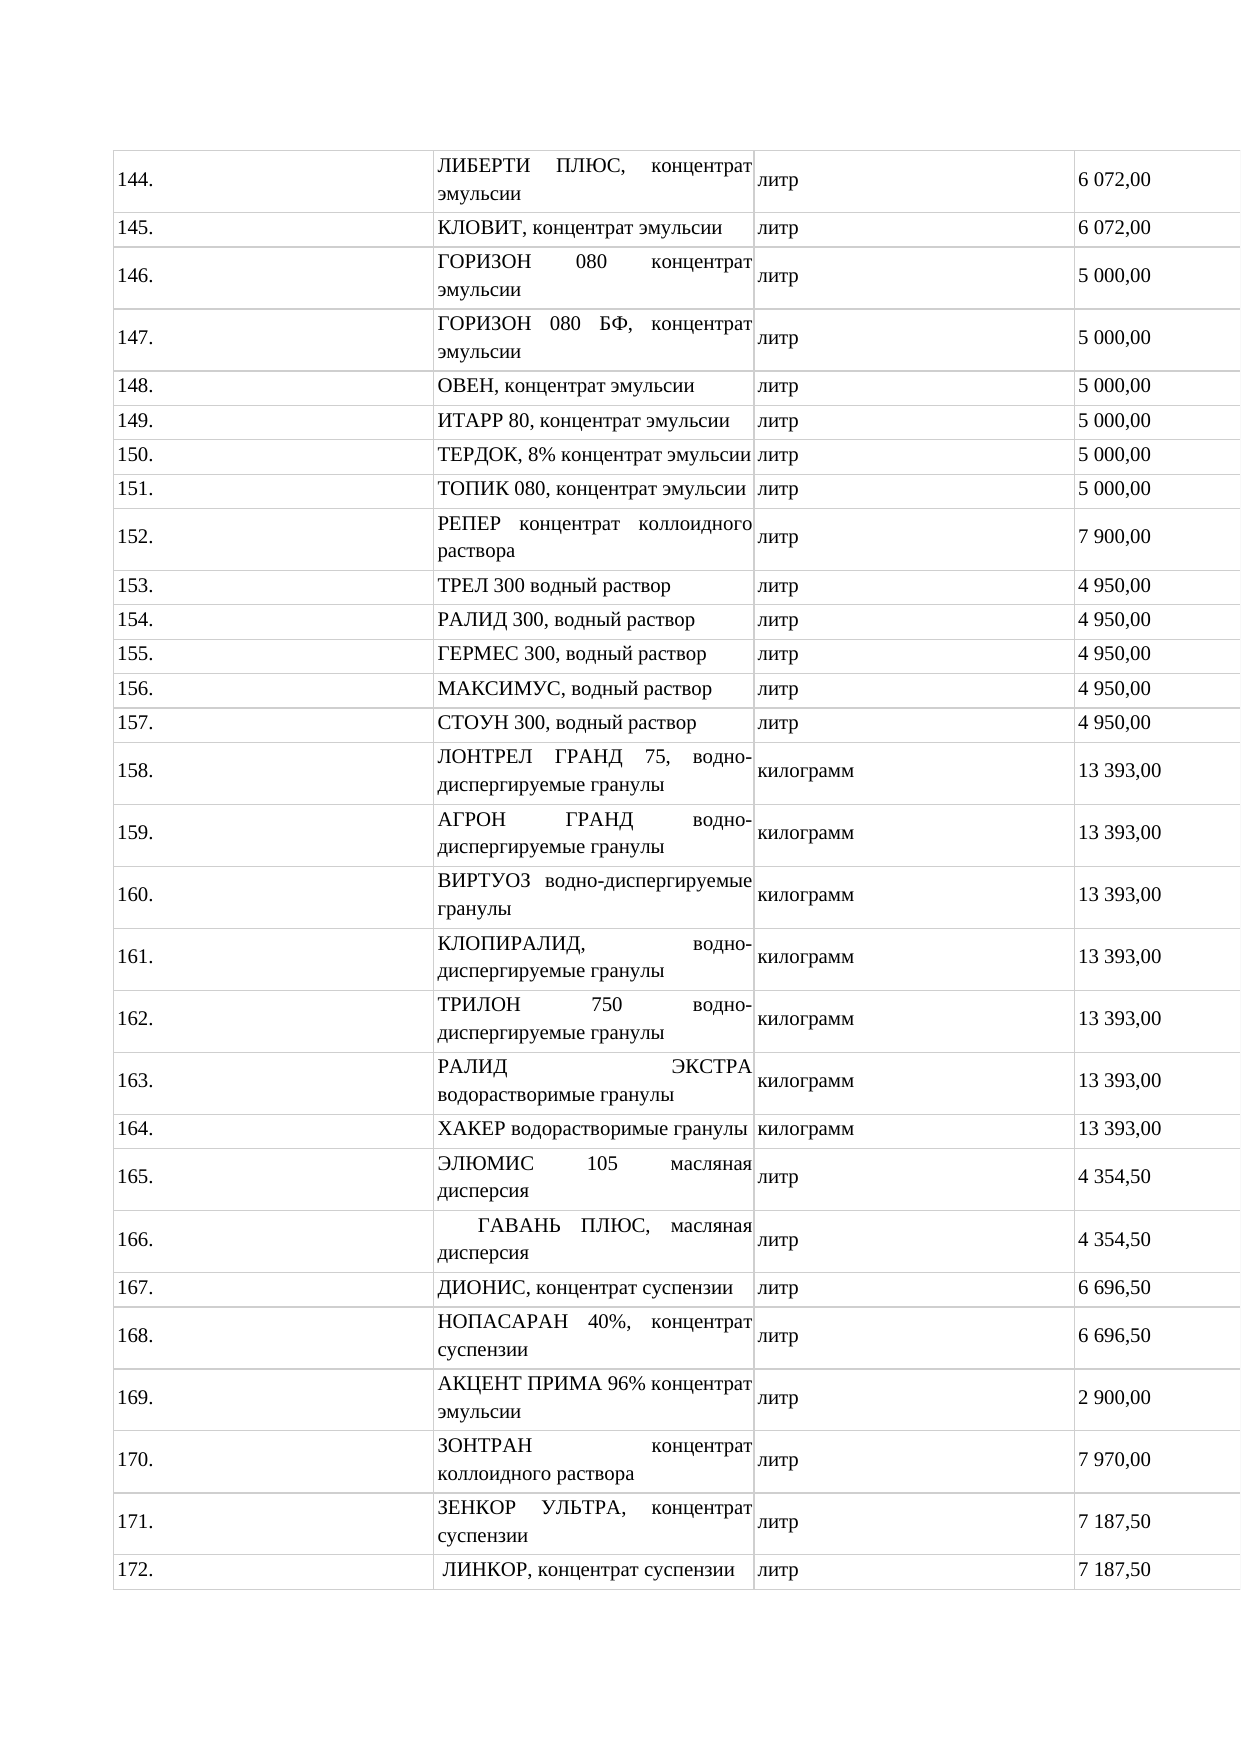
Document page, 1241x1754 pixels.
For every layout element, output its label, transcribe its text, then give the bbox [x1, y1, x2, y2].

table_cell литр [755, 475, 1074, 508]
table_cell 155. [114, 640, 433, 673]
table_cell литр [755, 605, 1074, 638]
table_cell килограмм [755, 867, 1074, 928]
table_cell ГОРИЗОН 080 БФ, концентрат эмульсии [434, 310, 753, 370]
table_cell 159. [114, 805, 433, 866]
table_cell 146. [114, 248, 433, 308]
table_cell 4 950,00 [1075, 571, 1240, 604]
table_cell 7 187,50 [1075, 1555, 1240, 1588]
table_cell НОПАСАРАН 40%, концентрат суспензии [434, 1308, 753, 1368]
table_cell 7 900,00 [1075, 509, 1240, 570]
table_cell литр [755, 310, 1074, 370]
table_cell 167. [114, 1273, 433, 1306]
table_cell 13 393,00 [1075, 805, 1240, 866]
table_cell КЛОВИТ, концентрат эмульсии [434, 213, 753, 246]
table_cell 144. [114, 151, 433, 212]
table_cell 13 393,00 [1075, 929, 1240, 989]
table_cell 147. [114, 310, 433, 370]
table_cell 2 900,00 [1075, 1370, 1240, 1430]
table_cell 164. [114, 1115, 433, 1148]
table_cell 7 187,50 [1075, 1494, 1240, 1554]
table_cell килограмм [755, 1053, 1074, 1113]
table_cell килограмм [755, 991, 1074, 1052]
table_cell литр [755, 1273, 1074, 1306]
table_cell литр [755, 248, 1074, 308]
table_cell ЭЛЮМИС 105 масляная дисперсия [434, 1149, 753, 1210]
table_cell литр [755, 151, 1074, 212]
table_cell килограмм [755, 1115, 1074, 1148]
table_cell 13 393,00 [1075, 1115, 1240, 1148]
table_cell литр [755, 640, 1074, 673]
table_cell литр [755, 372, 1074, 405]
table_cell 160. [114, 867, 433, 928]
table_cell литр [755, 674, 1074, 707]
table_cell литр [755, 1308, 1074, 1368]
table_cell 13 393,00 [1075, 991, 1240, 1052]
table_cell 13 393,00 [1075, 1053, 1240, 1113]
table_cell ХАКЕР водорастворимые гранулы [434, 1115, 753, 1148]
table_cell 162. [114, 991, 433, 1052]
table_cell 161. [114, 929, 433, 989]
table_cell 154. [114, 605, 433, 638]
table_cell литр [755, 509, 1074, 570]
table_cell РЕПЕР концентрат коллоидного раствора [434, 509, 753, 570]
table_cell 151. [114, 475, 433, 508]
table_cell 158. [114, 743, 433, 804]
table_cell 156. [114, 674, 433, 707]
table_cell 172. [114, 1555, 433, 1588]
table_cell литр [755, 1370, 1074, 1430]
table_cell 171. [114, 1494, 433, 1554]
table_cell 5 000,00 [1075, 248, 1240, 308]
table_cell литр [755, 440, 1074, 473]
table_cell литр [755, 406, 1074, 439]
table_cell КЛОПИРАЛИД, водно-диспергируемые гранулы [434, 929, 753, 989]
table_cell ВИРТУОЗ водно-диспергируемые гранулы [434, 867, 753, 928]
table_cell литр [755, 1494, 1074, 1554]
table_cell литр [755, 1149, 1074, 1210]
table_cell литр [755, 213, 1074, 246]
table_cell 6 072,00 [1075, 151, 1240, 212]
table_cell 4 950,00 [1075, 709, 1240, 742]
table_cell килограмм [755, 805, 1074, 866]
table_cell 165. [114, 1149, 433, 1210]
table_cell ТРЕЛ 300 водный раствор [434, 571, 753, 604]
table_cell 5 000,00 [1075, 372, 1240, 405]
table_cell литр [755, 571, 1074, 604]
table_cell СТОУН 300, водный раствор [434, 709, 753, 742]
table_cell 4 950,00 [1075, 605, 1240, 638]
table_cell 152. [114, 509, 433, 570]
table_cell 4 354,50 [1075, 1149, 1240, 1210]
table_cell МАКСИМУС, водный раствор [434, 674, 753, 707]
table_cell ЛИБЕРТИ ПЛЮС, концентрат эмульсии [434, 151, 753, 212]
table_cell литр [755, 709, 1074, 742]
table_cell 13 393,00 [1075, 743, 1240, 804]
table_cell 145. [114, 213, 433, 246]
table_cell килограмм [755, 929, 1074, 989]
table_cell ЗОНТРАН концентрат коллоидного раствора [434, 1431, 753, 1492]
table_cell ТЕРДОК, 8% концентрат эмульсии [434, 440, 753, 473]
table_cell 170. [114, 1431, 433, 1492]
table_cell РАЛИД ЭКСТРА водорастворимые гранулы [434, 1053, 753, 1113]
table_cell 153. [114, 571, 433, 604]
table_cell ИТАРР 80, концентрат эмульсии [434, 406, 753, 439]
table_cell 163. [114, 1053, 433, 1113]
table_cell 157. [114, 709, 433, 742]
table_cell литр [755, 1431, 1074, 1492]
table_cell ГЕРМЕС 300, водный раствор [434, 640, 753, 673]
table_cell РАЛИД 300, водный раствор [434, 605, 753, 638]
table_cell ГОРИЗОН 080 концентрат эмульсии [434, 248, 753, 308]
table_cell ТОПИК 080, концентрат эмульсии [434, 475, 753, 508]
table_cell 5 000,00 [1075, 310, 1240, 370]
table_cell литр [755, 1555, 1074, 1588]
table_cell 6 072,00 [1075, 213, 1240, 246]
table_cell 148. [114, 372, 433, 405]
table_cell 169. [114, 1370, 433, 1430]
table_cell ОВЕН, концентрат эмульсии [434, 372, 753, 405]
table_cell 5 000,00 [1075, 406, 1240, 439]
table_cell ЛОНТРЕЛ ГРАНД 75, водно-диспергируемые гранулы [434, 743, 753, 804]
table_cell 5 000,00 [1075, 475, 1240, 508]
table_cell 13 393,00 [1075, 867, 1240, 928]
table_cell ТРИЛОН 750 водно-диспергируемые гранулы [434, 991, 753, 1052]
table_cell 6 696,50 [1075, 1308, 1240, 1368]
table_cell 6 696,50 [1075, 1273, 1240, 1306]
table_cell АКЦЕНТ ПРИМА 96% концентрат эмульсии [434, 1370, 753, 1430]
table_cell литр [755, 1211, 1074, 1272]
table_cell 166. [114, 1211, 433, 1272]
table_cell 150. [114, 440, 433, 473]
table_cell 5 000,00 [1075, 440, 1240, 473]
table_cell ЗЕНКОР УЛЬТРА, концентрат суспензии [434, 1494, 753, 1554]
table_cell ЛИНКОР, концентрат суспензии [434, 1555, 753, 1588]
table_cell 4 354,50 [1075, 1211, 1240, 1272]
table_cell ДИОНИС, концентрат суспензии [434, 1273, 753, 1306]
table_cell 168. [114, 1308, 433, 1368]
table_cell 4 950,00 [1075, 674, 1240, 707]
table_cell АГРОН ГРАНД водно-диспергируемые гранулы [434, 805, 753, 866]
table_cell 4 950,00 [1075, 640, 1240, 673]
table_cell ГАВАНЬ ПЛЮС, масляная дисперсия [434, 1211, 753, 1272]
table_cell килограмм [755, 743, 1074, 804]
table_cell 7 970,00 [1075, 1431, 1240, 1492]
table_cell 149. [114, 406, 433, 439]
